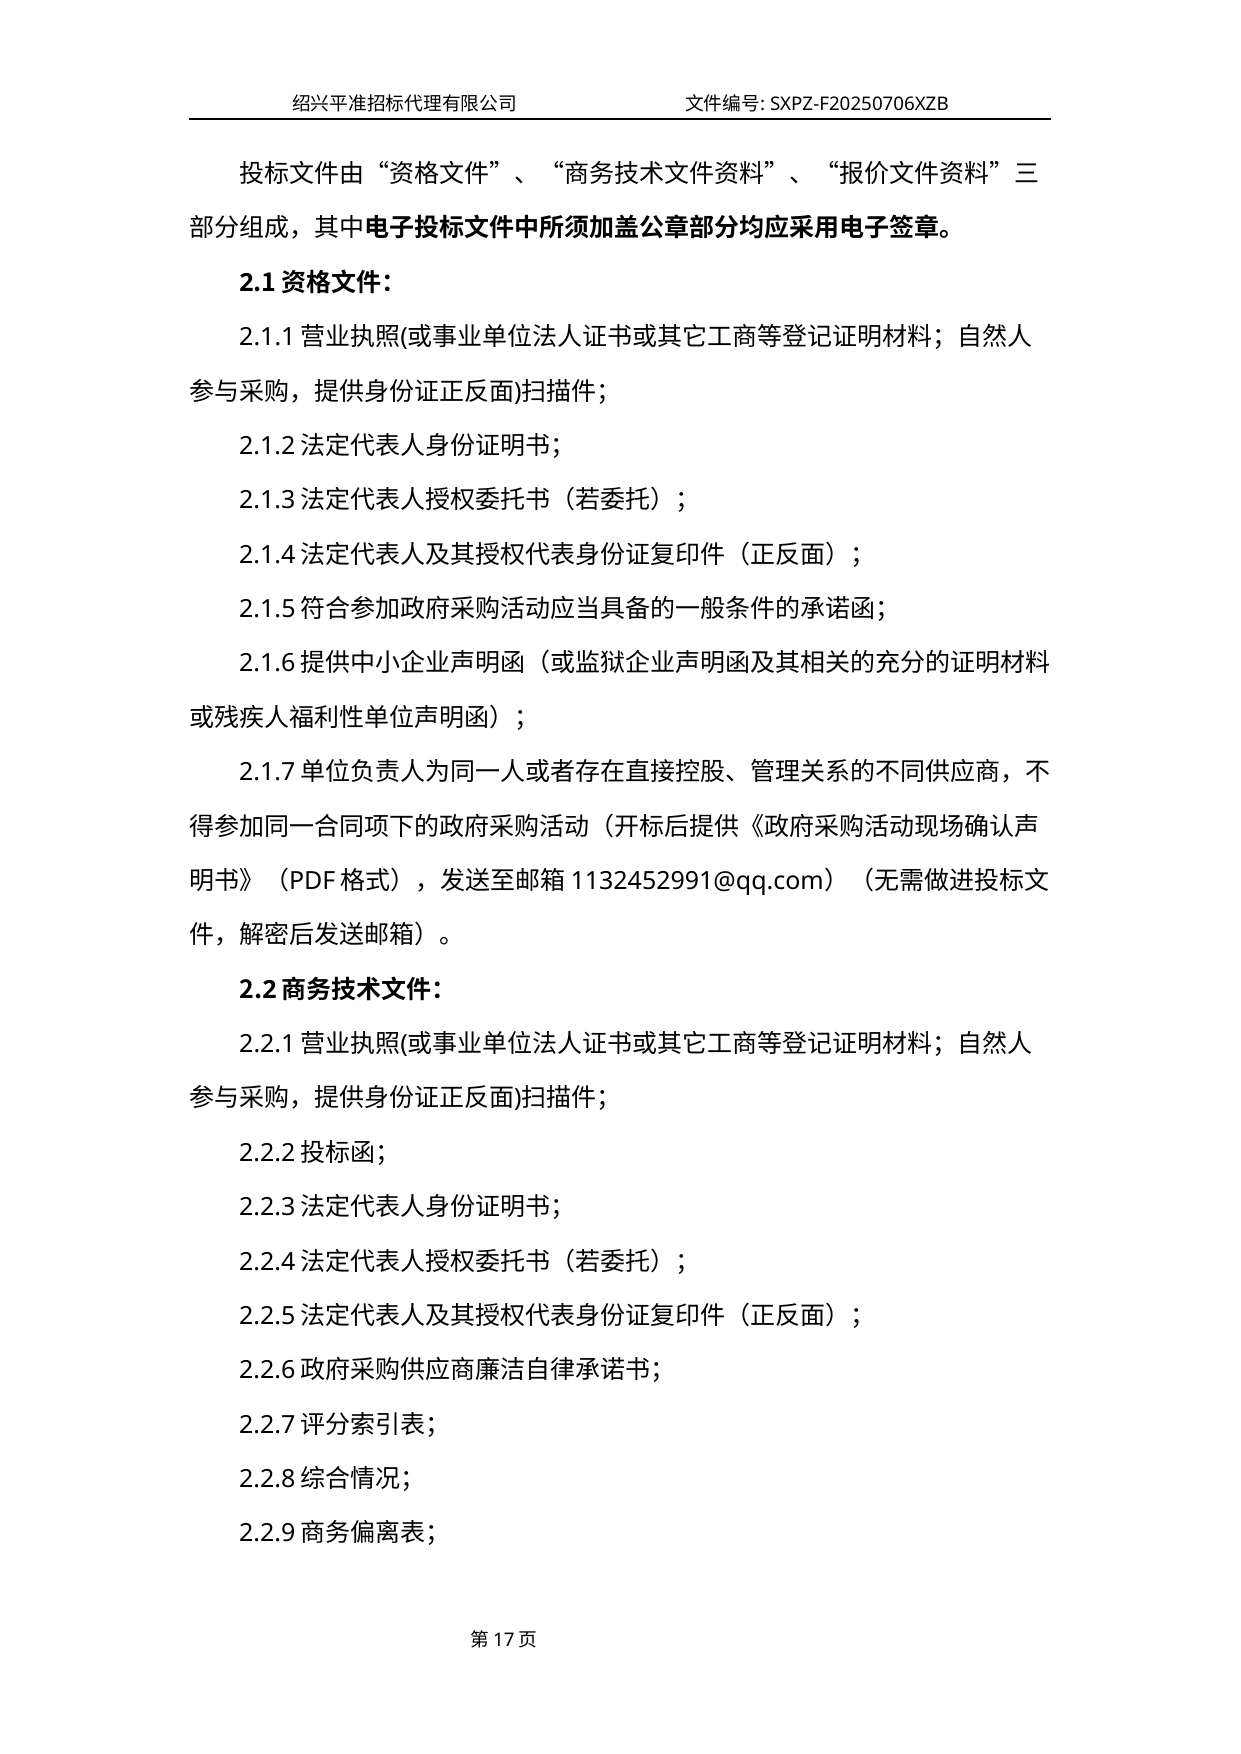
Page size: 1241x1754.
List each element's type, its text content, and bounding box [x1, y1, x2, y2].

text 2.2.6政府采购供应商廉洁自律承诺书； [189, 1350, 1051, 1386]
text 2.2.2投标函； [189, 1132, 1051, 1168]
text 投标文件由“资格文件”、“商务技术文件资料”、“报价文件资料”三部分组成，其中电子投标文件中所须加盖公章部分均应采用电子签章。 [189, 153, 1051, 244]
text 2.2.1营业执照(或事业单位法人证书或其它工商等登记证明材料；自然人参与采购，提供身份证正反面)扫描件； [189, 1023, 1051, 1114]
text 2.2商务技术文件： [189, 969, 1051, 1005]
text 2.1.3法定代表人授权委托书（若委托）； [189, 480, 1051, 516]
text 2.1资格文件： [189, 262, 1051, 298]
text 2.2.5法定代表人及其授权代表身份证复印件（正反面）； [189, 1295, 1051, 1332]
text 2.1.4法定代表人及其授权代表身份证复印件（正反面）； [189, 534, 1051, 570]
text 2.2.7评分索引表； [189, 1404, 1051, 1440]
text 2.1.1营业执照(或事业单位法人证书或其它工商等登记证明材料；自然人参与采购，提供身份证正反面)扫描件； [189, 317, 1051, 407]
text 2.1.7单位负责人为同一人或者存在直接控股、管理关系的不同供应商，不得参加同一合同项下的政府采购活动（开标后提供《政府采购活动现场确认声明书》（PDF格式），发送至邮箱1132452991@qq.com）（无需做进投标文件，解密后发送邮箱）。 [189, 752, 1051, 951]
text 2.2.9商务偏离表； [189, 1513, 1051, 1549]
text 2.2.8综合情况； [189, 1458, 1051, 1495]
text 2.1.2法定代表人身份证明书； [189, 425, 1051, 462]
text 2.2.4法定代表人授权委托书（若委托）； [189, 1241, 1051, 1277]
text 2.1.5符合参加政府采购活动应当具备的一般条件的承诺函； [189, 588, 1051, 625]
text 2.2.3法定代表人身份证明书； [189, 1187, 1051, 1223]
text 2.1.6提供中小企业声明函（或监狱企业声明函及其相关的充分的证明材料或残疾人福利性单位声明函）； [189, 643, 1051, 733]
